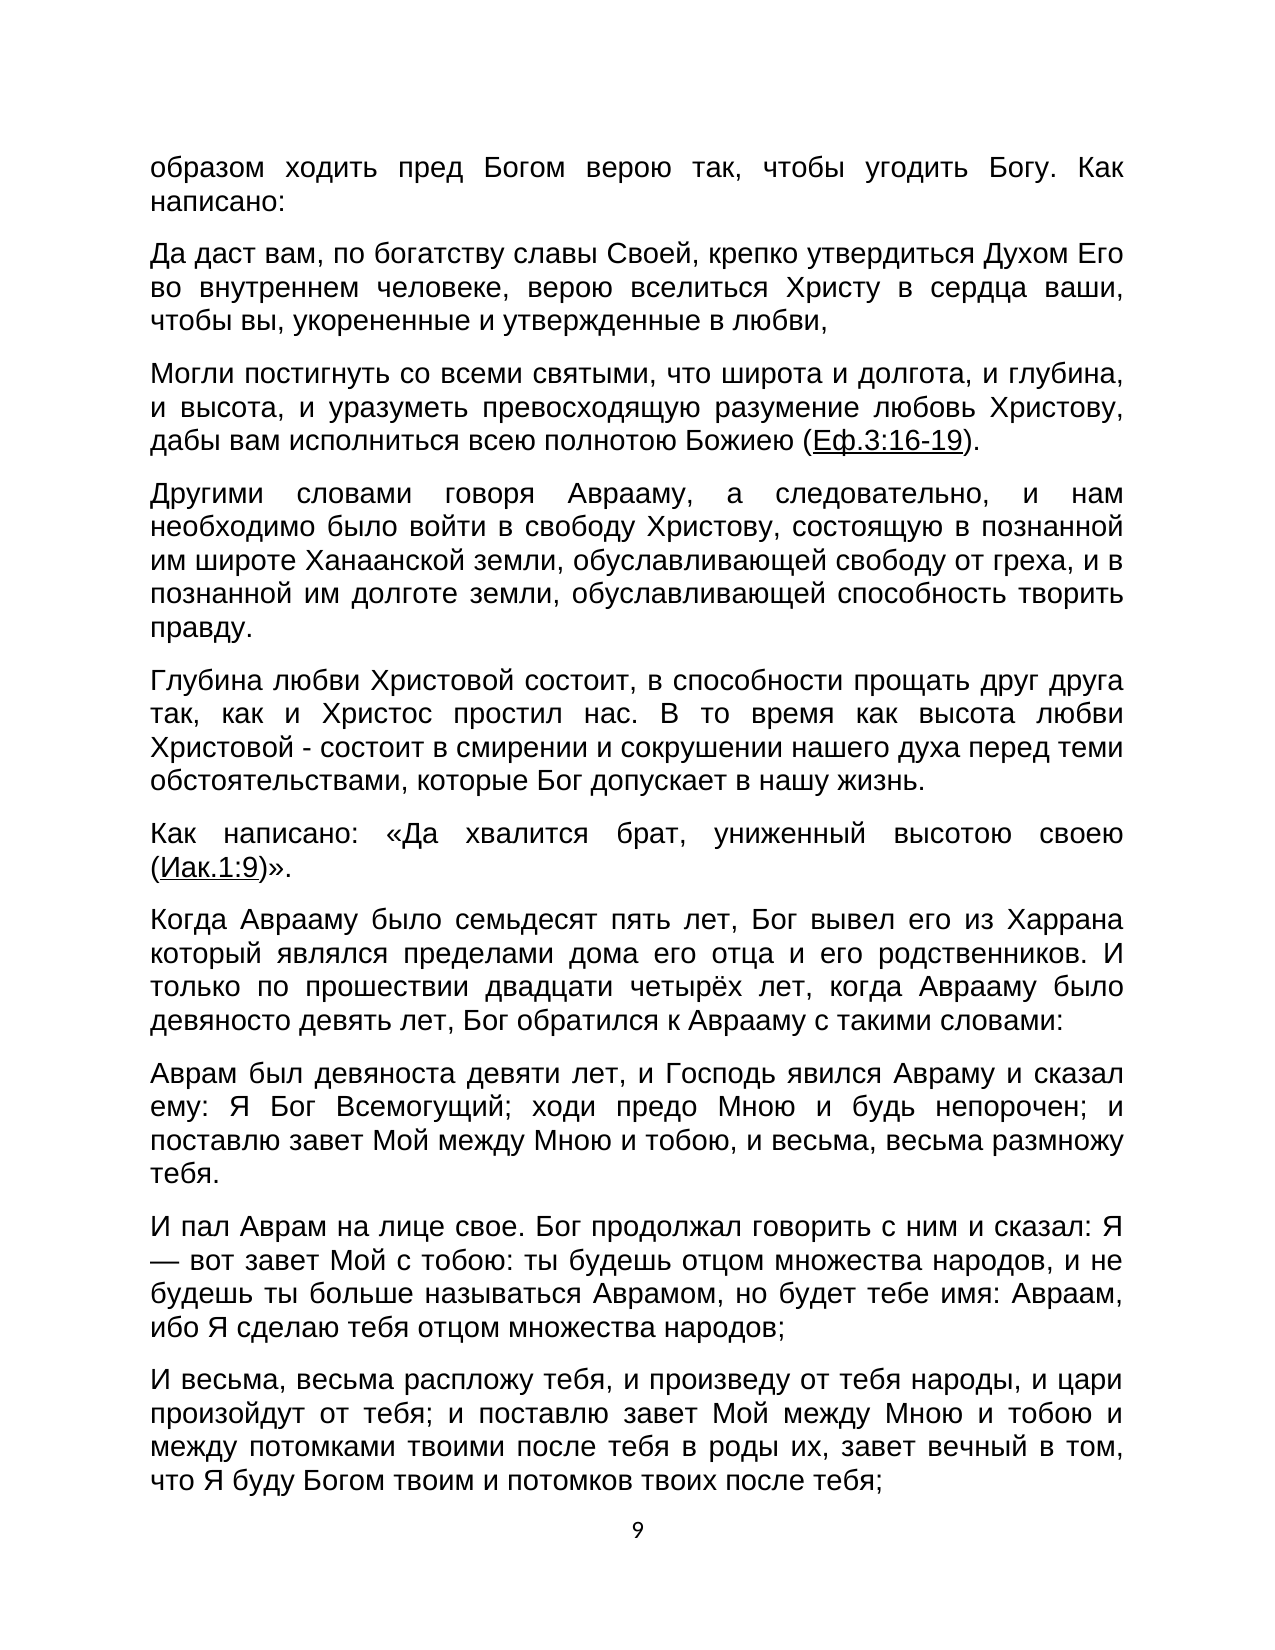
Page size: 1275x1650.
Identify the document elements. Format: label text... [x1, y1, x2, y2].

text Могли постигнуть со всеми святыми, что широта и долгота, и глубина, и высота, и уразуметь превосходящую разумение любовь Христову, дабы вам исполниться всею полнотою Божиею (Еф.3:16-19). [150, 356, 1125, 457]
text И весьма, весьма распложу тебя, и произведу от тебя народы, и цари произойдут от тебя; и поставлю завет Мой между Мною и тобою и между потомками твоими после тебя в роды их, завет вечный в том, что Я буду Богом твоим и потомков твоих после тебя; [150, 1362, 1125, 1496]
text Глубина любви Христовой состоит, в способности прощать друг друга так, как и Христос простил нас. В то время как высота любви Христовой - состоит в смирении и сокрушении нашего духа перед теми обстоятельствами, которые Бог допускает в нашу жизнь. [150, 663, 1125, 797]
text Когда Аврааму было семьдесят пять лет, Бог вывел его из Харрана который являлся пределами дома его отца и его родственников. И только по прошествии двадцати четырёх лет, когда Аврааму было девяносто девять лет, Бог обратился к Аврааму с такими словами: [150, 902, 1125, 1036]
text И пал Аврам на лице свое. Бог продолжал говорить с ним и сказал: Я — вот завет Мой с тобою: ты будешь отцом множества народов, и не будешь ты больше называться Аврамом, но будет тебе имя: Авраам, ибо Я сделаю тебя отцом множества народов; [150, 1209, 1125, 1343]
text Как написано: «Да хвалится брат, униженный высотою своею (Иак.1:9)». [150, 816, 1125, 883]
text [150, 150, 1125, 217]
text Да даст вам, по богатству славы Своей, крепко утвердиться Духом Его во внутреннем человеке, верою вселиться Христу в сердца ваши, чтобы вы, укорененные и утвержденные в любви, [150, 236, 1125, 337]
text Аврам был девяноста девяти лет, и Господь явился Авраму и сказал ему: Я Бог Всемогущий; ходи предо Мною и будь непорочен; и поставлю завет Мой между Мною и тобою, и весьма, весьма размножу тебя. [150, 1056, 1125, 1190]
text Другими словами говоря Аврааму, а следовательно, и нам необходимо было войти в свободу Христову, состоящую в познанной им широте Ханаанской земли, обуславливающей свободу от греха, и в познанной им долготе земли, обуславливающей способность творить правду. [150, 476, 1125, 643]
